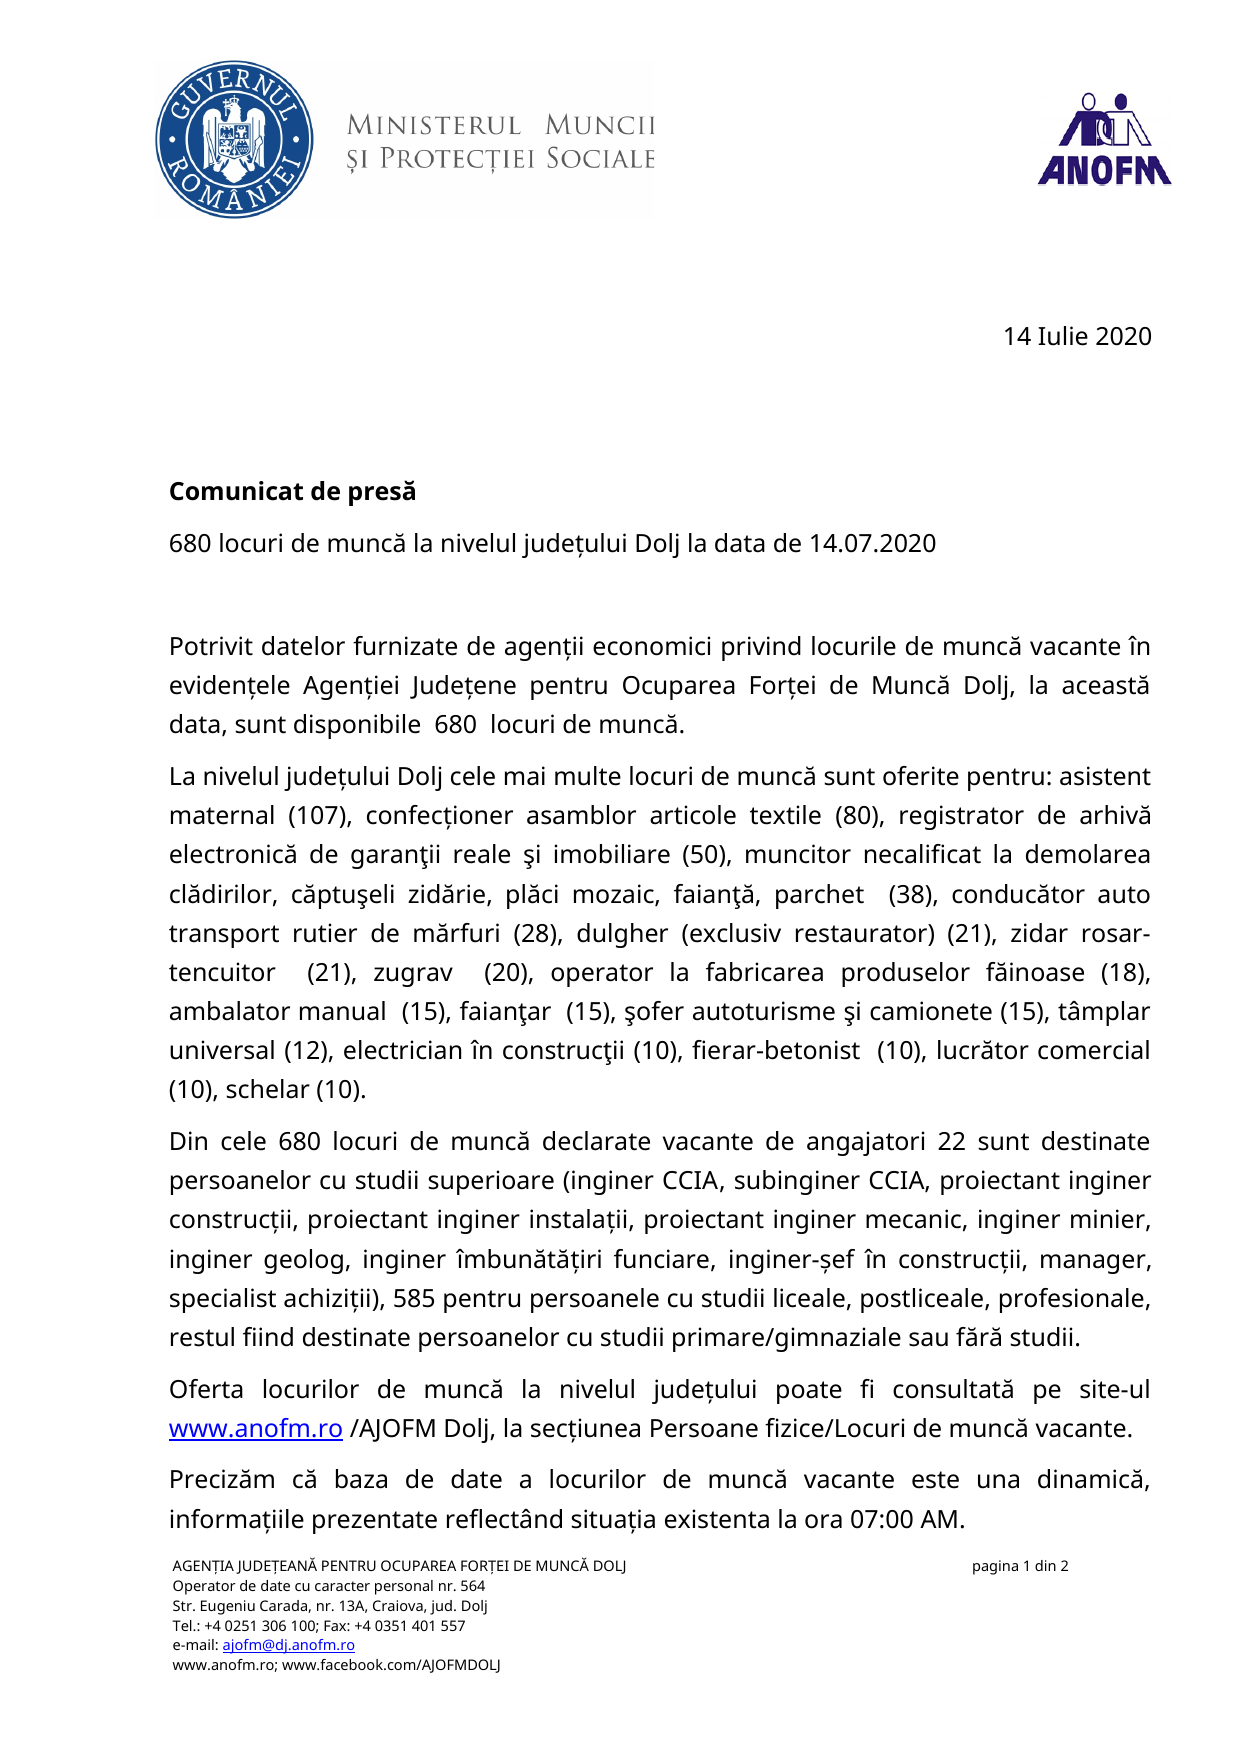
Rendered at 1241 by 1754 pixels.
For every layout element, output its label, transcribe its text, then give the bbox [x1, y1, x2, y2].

text 14 Iulie 2020 [169, 319, 1152, 353]
text Potrivit datelor furnizate de agenții economici privind locurile de muncă vacante în evidențele Agenției Județene pentru Ocuparea Forței de Muncă Dolj, la această data, sunt disponibile 680 locuri de muncă. [169, 629, 1152, 741]
picture [1037, 92, 1172, 186]
text Precizăm că baza de date a locurilor de muncă vacante este una dinamică, informațiile prezentate reflectând situația existenta la ora 07:00 AM. [169, 1462, 1152, 1535]
text Comunicat de presă [169, 474, 1152, 508]
text Oferta locurilor de muncă la nivelul județului poate fi consultată pe site-ul www.anofm.ro /AJOFM Dolj, la secțiunea Persoane fizice/Locuri de muncă vacante. [169, 1371, 1152, 1444]
text La nivelul județului Dolj cele mai multe locuri de muncă sunt oferite pentru: asistent maternal (107), confecţioner asamblor articole textile (80), registrator de arhivă electronică de garanţii reale şi imobiliare (50), muncitor necalificat la demolarea clădirilor, căptuşeli zidărie, plăci mozaic, faianţă, parchet (38), conducător auto transport rutier de mărfuri (28), dulgher (exclusiv restaurator) (21), zidar rosar-tencuitor (21), zugrav (20), operator la fabricarea produselor făinoase (18), ambalator manual (15), faianţar (15), şofer autoturisme şi camionete (15), tâmplar universal (12), electrician în construcţii (10), fierar-betonist (10), lucrător comercial (10), schelar (10). [169, 759, 1152, 1106]
picture [153, 59, 655, 220]
text Din cele 680 locuri de muncă declarate vacante de angajatori 22 sunt destinate persoanelor cu studii superioare (inginer CCIA, subinginer CCIA, proiectant inginer construcţii, proiectant inginer instalaţii, proiectant inginer mecanic, inginer minier, inginer geolog, inginer îmbunătăţiri funciare, inginer-şef în construcţii, manager, specialist achiziţii), 585 pentru persoanele cu studii liceale, postliceale, profesionale, restul fiind destinate persoanelor cu studii primare/gimnaziale sau fără studii. [169, 1124, 1152, 1354]
text 680 locuri de muncă la nivelul județului Dolj la data de 14.07.2020 [169, 525, 1152, 559]
